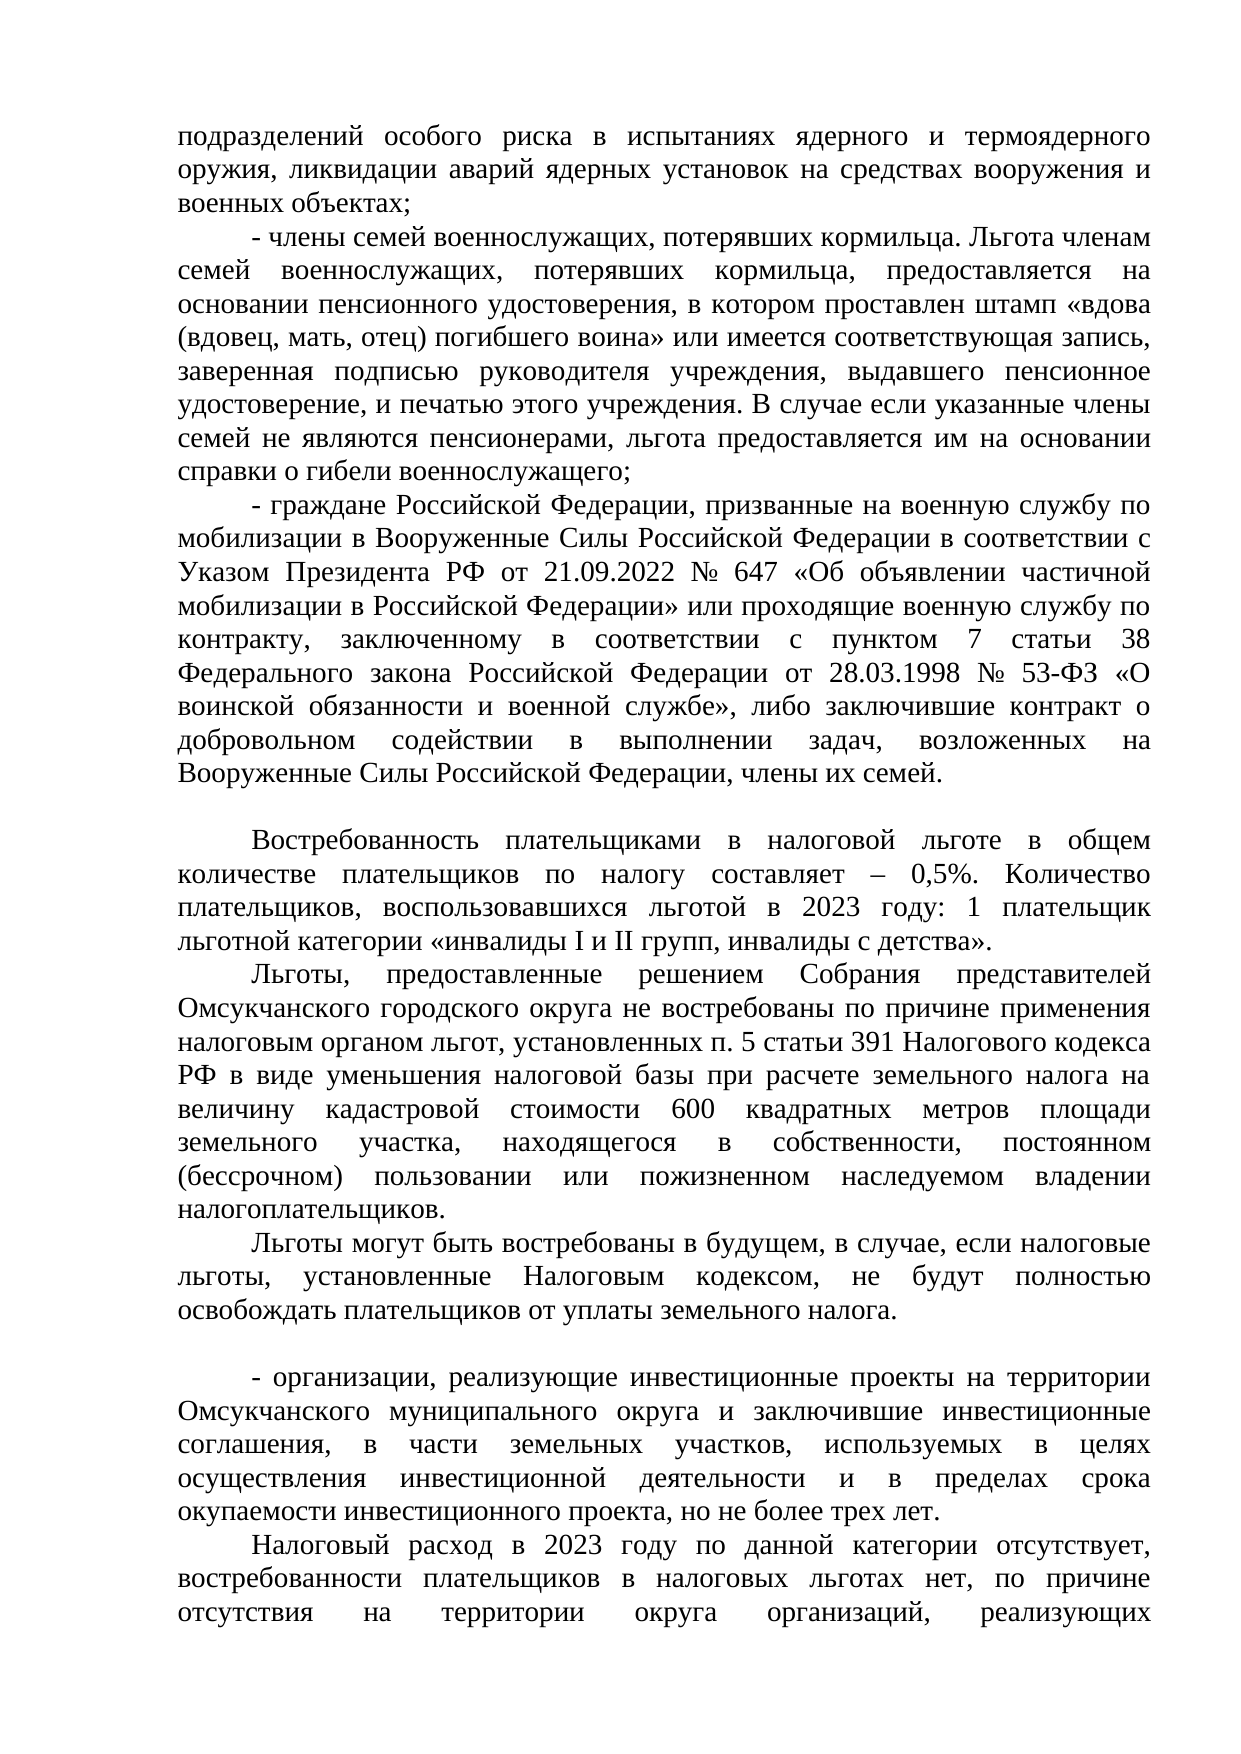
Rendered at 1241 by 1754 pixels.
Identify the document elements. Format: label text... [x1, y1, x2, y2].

text Востребованность плательщиками в налоговой льготе в общем количестве плательщиков по налогу составляет – 0,5%. Количество плательщиков, воспользовавшихся льготой в 2023 году: 1 плательщик льготной категории «инвалиды I и II групп, инвалиды с детства». [177, 822, 1152, 957]
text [177, 1527, 1152, 1627]
text Льготы могут быть востребованы в будущем, в случае, если налоговые льготы, установленные Налоговым кодексом, не будут полностью освобождать плательщиков от уплаты земельного налога. [177, 1225, 1152, 1326]
text - организации, реализующие инвестиционные проекты на территории Омсукчанского муниципального округа и заключившие инвестиционные соглашения, в части земельных участков, используемых в целях осуществления инвестиционной деятельности и в пределах срока окупаемости инвестиционного проекта, но не более трех лет. [177, 1359, 1152, 1527]
text Льготы, предоставленные решением Собрания представителей Омсукчанского городского округа не востребованы по причине применения налоговым органом льгот, установленных п. 5 статьи 391 Налогового кодекса РФ в виде уменьшения налоговой базы при расчете земельного налога на величину кадастровой стоимости 600 квадратных метров площади земельного участка, находящегося в собственности, постоянном (бессрочном) пользовании или пожизненном наследуемом владении налогоплательщиков. [177, 957, 1152, 1225]
text - члены семей военнослужащих, потерявших кормильца. Льгота членам семей военнослужащих, потерявших кормильца, предоставляется на основании пенсионного удостоверения, в котором проставлен штамп «вдова (вдовец, мать, отец) погибшего воина» или имеется соответствующая запись, заверенная подписью руководителя учреждения, выдавшего пенсионное удостоверение, и печатью этого учреждения. В случае если указанные члены семей не являются пенсионерами, льгота предоставляется им на основании справки о гибели военнослужащего; [177, 219, 1152, 487]
text - граждане Российской Федерации, призванные на военную службу по мобилизации в Вооруженные Силы Российской Федерации в соответствии с Указом Президента РФ от 21.09.2022 № 647 «Об объявлении частичной мобилизации в Российской Федерации» или проходящие военную службу по контракту, заключенному в соответствии с пунктом 7 статьи 38 Федерального закона Российской Федерации от 28.03.1998 № 53-ФЗ «О воинской обязанности и военной службе», либо заключившие контракт о добровольном содействии в выполнении задач, возложенных на Вооруженные Силы Российской Федерации, члены их семей. [177, 487, 1152, 789]
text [177, 118, 1152, 219]
